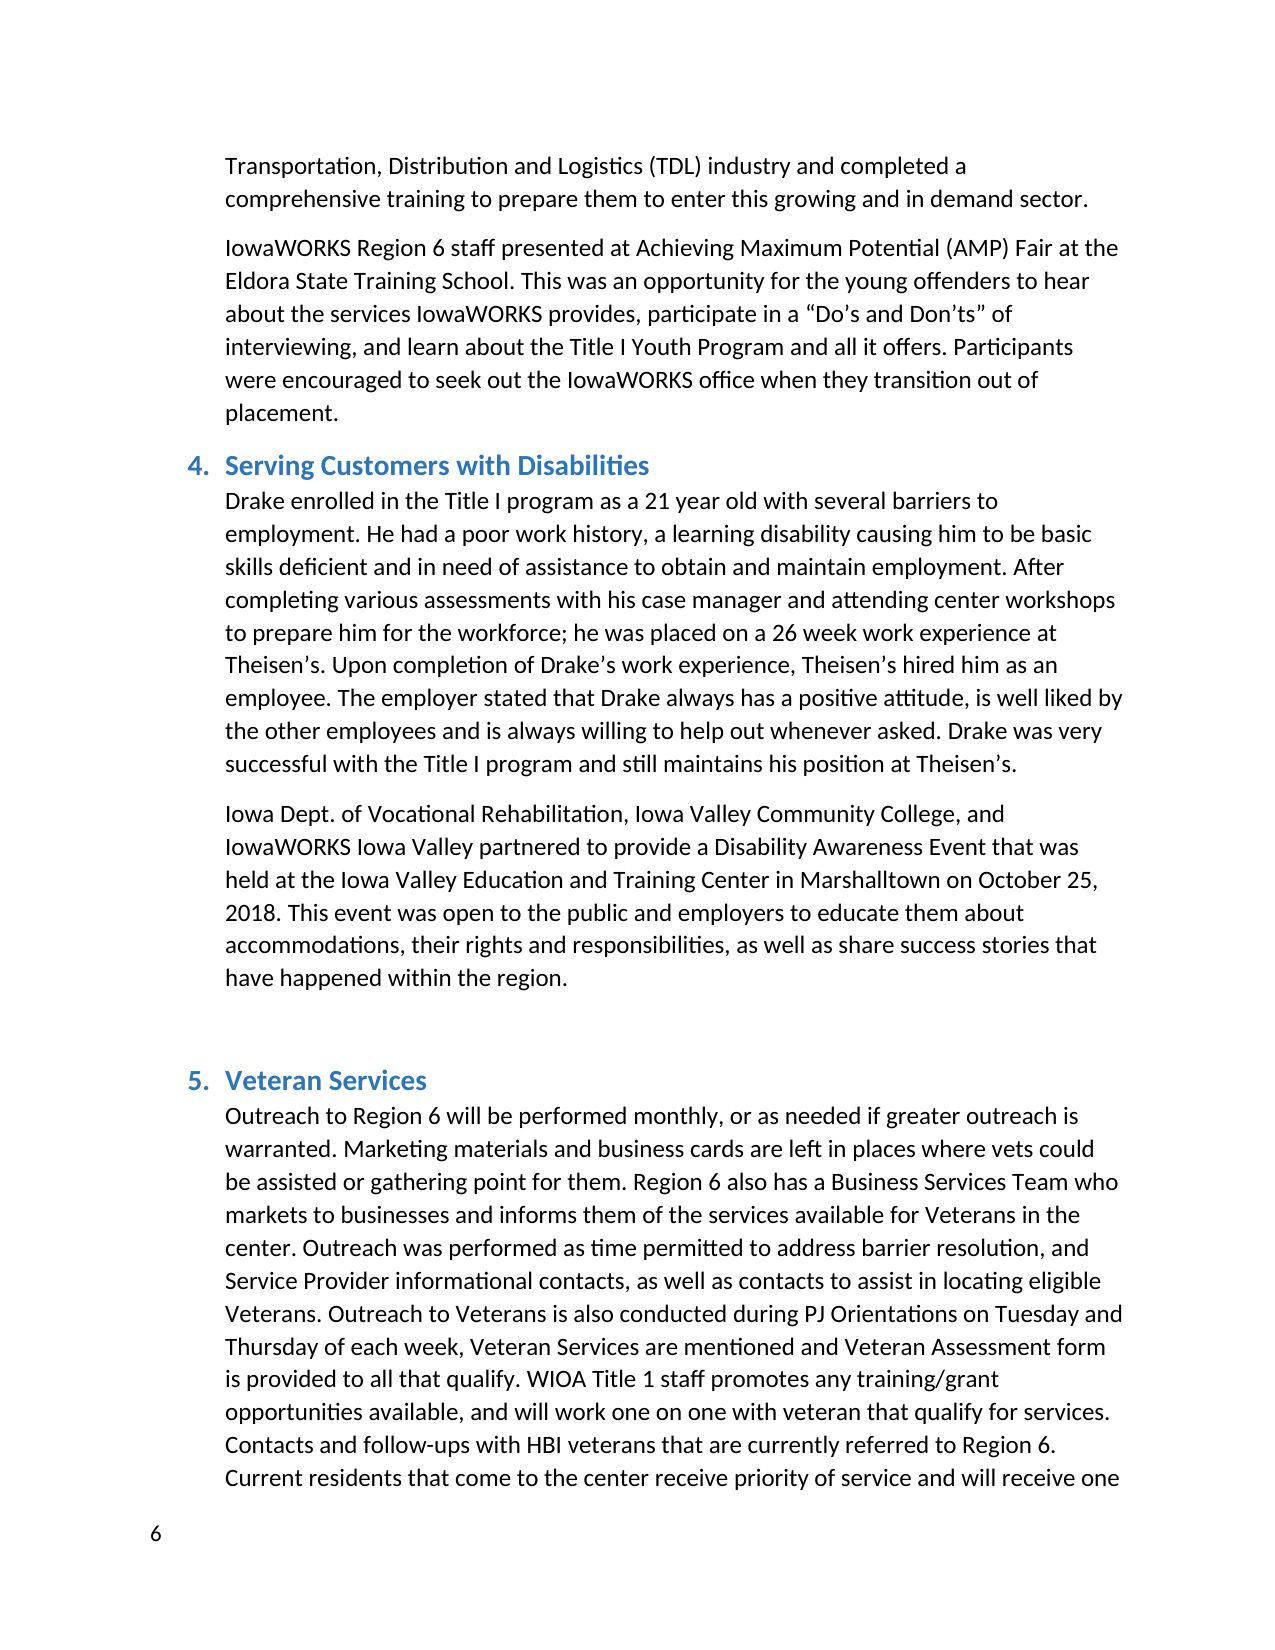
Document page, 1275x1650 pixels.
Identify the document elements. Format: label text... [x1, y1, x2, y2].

text Iowa Dept. of Vocational Rehabilitation, Iowa Valley Community College, and IowaWORKS Iowa Valley partnered to provide a Disability Awareness Event that was held at the Iowa Valley Education and Training Center in Marshalltown on October 25, 2018. This event was open to the public and employers to educate them about accommodations, their rights and responsibilities, as well as share success stories that have happened within the region. [225, 798, 1125, 993]
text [225, 1100, 1125, 1493]
text IowaWORKS Region 6 staff presented at Achieving Maximum Potential (AMP) Fair at the Eldora State Training School. This was an opportunity for the young offenders to hear about the services IowaWORKS provides, participate in a “Do’s and Don’ts” of interviewing, and learn about the Title I Youth Program and all it offers. Participants were encouraged to seek out the IowaWORKS office when they transition out of placement. [225, 232, 1125, 428]
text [225, 150, 1125, 213]
text Drake enrolled in the Title I program as a 21 year old with several barriers to employment. He had a poor work history, a learning disability causing him to be basic skills deficient and in need of assistance to obtain and maintain employment. After completing various assessments with his case manager and attending center workshops to prepare him for the workforce; he was placed on a 26 week work experience at Theisen’s. Upon completion of Drake’s work experience, Theisen’s hired him as an employee. The employer stated that Drake always has a positive attitude, is well liked by the other employees and is always willing to help out whenever asked. Drake was very successful with the Title I program and still maintains his position at Theisen’s. [225, 485, 1125, 779]
subtitle Veteran Services [187, 1062, 1125, 1097]
subtitle Serving Customers with Disabilities [187, 447, 1125, 482]
